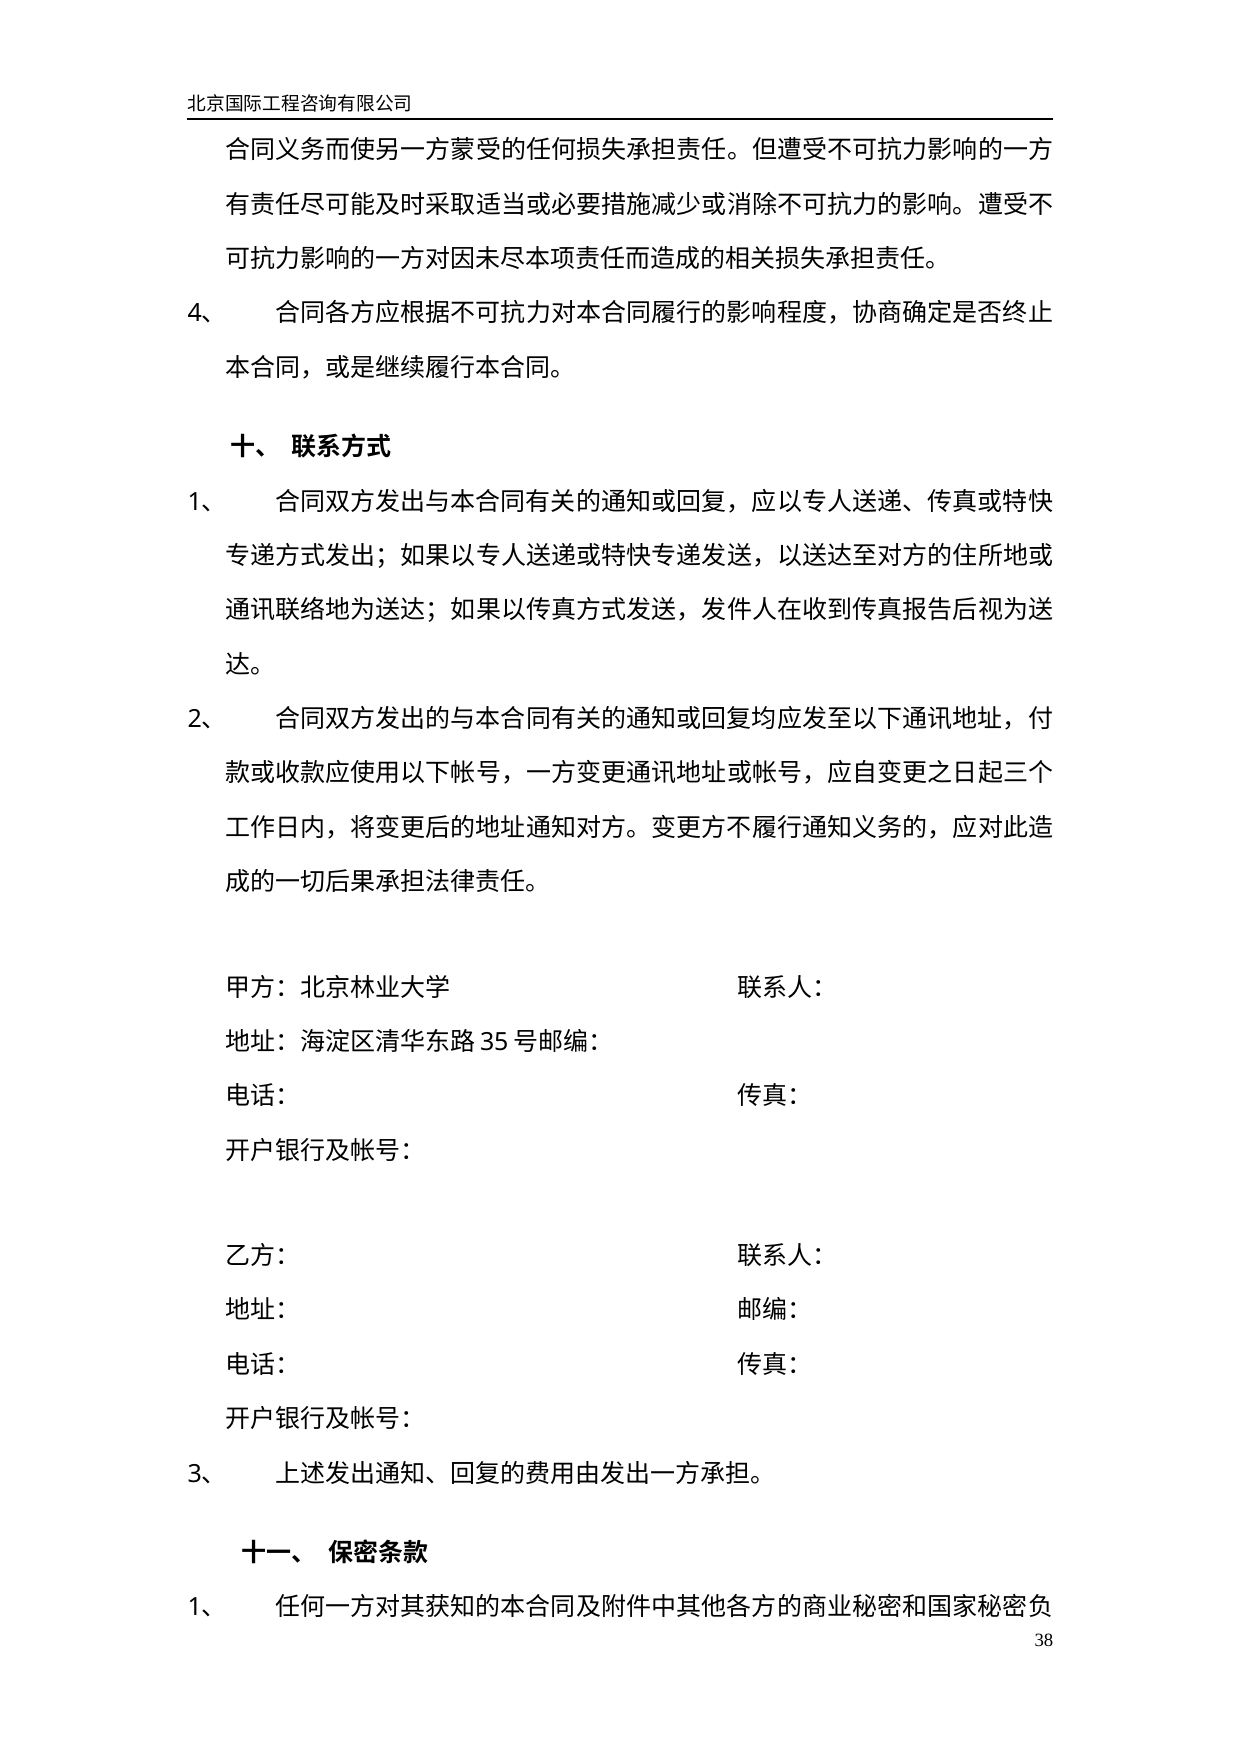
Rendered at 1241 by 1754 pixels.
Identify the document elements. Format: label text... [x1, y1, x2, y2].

text 十、 联系方式 [230, 427, 1053, 463]
text 电话： 传真： [187, 1076, 1053, 1112]
text 开户银行及帐号： [187, 1399, 1053, 1435]
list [187, 1587, 1053, 1623]
text 电话： 传真： [187, 1344, 1053, 1381]
text 开户银行及帐号： [187, 1130, 1053, 1166]
list 合同双方发出与本合同有关的通知或回复，应以专人送递、传真或特快专递方式发出；如果以专人送递或特快专递发送，以送达至对方的住所地或通讯联络地为送达；如果以传真方式发送，发件人在收到传真报告后视为送达。 [187, 481, 1053, 680]
text 十一、 保密条款 [242, 1532, 1053, 1569]
text 地址：海淀区清华东路35号邮编： [187, 1021, 1053, 1058]
text 地址： 邮编： [187, 1290, 1053, 1326]
text 乙方： 联系人： [187, 1236, 1053, 1272]
list 上述发出通知、回复的费用由发出一方承担。 [187, 1453, 1053, 1489]
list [187, 130, 1053, 275]
list 合同各方应根据不可抗力对本合同履行的影响程度，协商确定是否终止本合同，或是继续履行本合同。 [187, 293, 1053, 383]
list 合同双方发出的与本合同有关的通知或回复均应发至以下通讯地址，付款或收款应使用以下帐号，一方变更通讯地址或帐号，应自变更之日起三个工作日内，将变更后的地址通知对方。变更方不履行通知义务的，应对此造成的一切后果承担法律责任。 [187, 698, 1053, 898]
text 甲方：北京林业大学 联系人： [187, 967, 1053, 1003]
